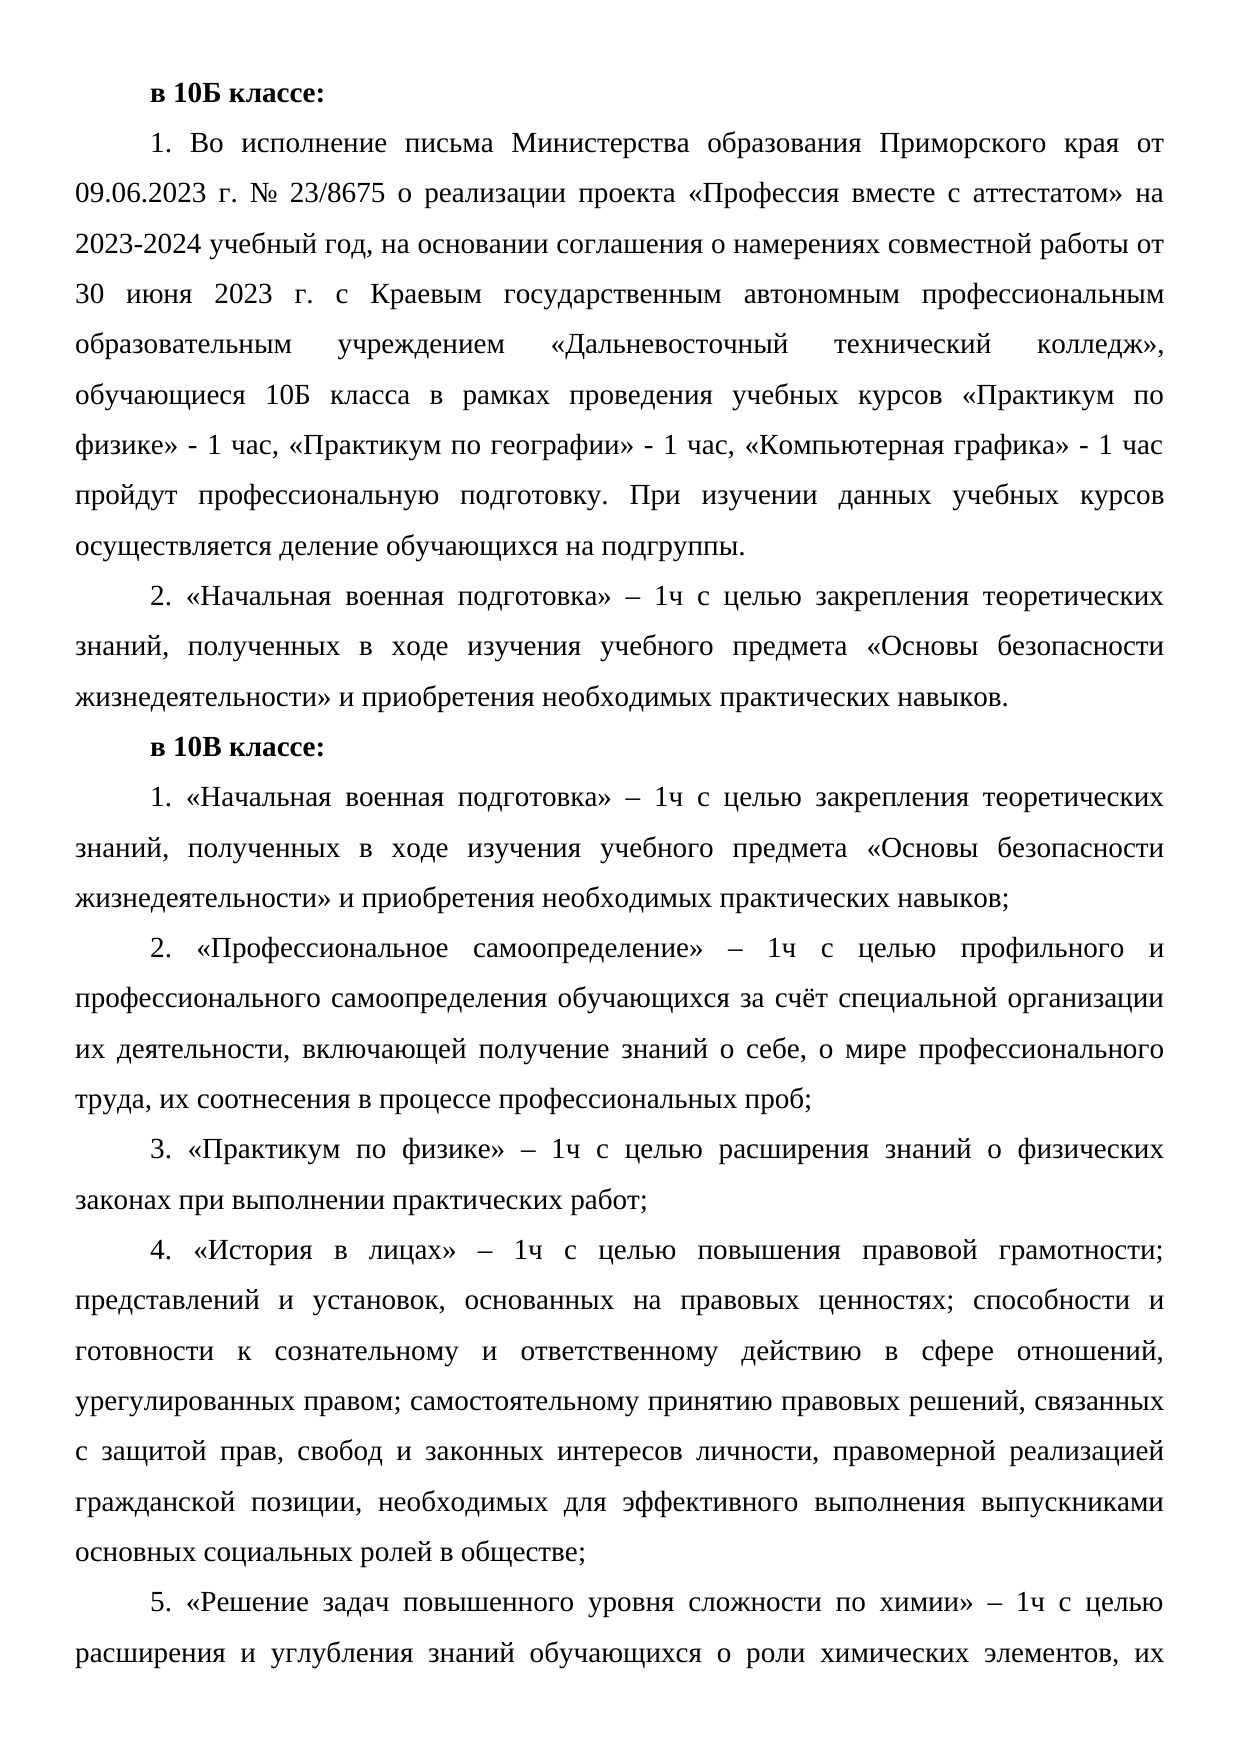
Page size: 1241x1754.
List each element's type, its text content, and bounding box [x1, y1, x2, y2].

text 2. «Профессиональное самоопределение» – 1ч с целью профильного и профессионального самоопределения обучающихся за счёт специальной организации их деятельности, включающей получение знаний о себе, о мире профессионального труда, их соотнесения в процессе профессиональных проб; [75, 930, 1165, 1115]
text 2. «Начальная военная подготовка» – 1ч с целью закрепления теоретических знаний, полученных в ходе изучения учебного предмета «Основы безопасности жизнедеятельности» и приобретения необходимых практических навыков. [75, 578, 1165, 712]
text в 10В классе: [75, 729, 1165, 763]
text 1. Во исполнение письма Министерства образования Приморского края от 09.06.2023 г. № 23/8675 о реализации проекта «Профессия вместе с аттестатом» на 2023-2024 учебный год, на основании соглашения о намерениях совместной работы от 30 июня 2023 г. с Краевым государственным автономным профессиональным образовательным учреждением «Дальневосточный технический колледж», обучающиеся 10Б класса в рамках проведения учебных курсов «Практикум по физике» - 1 час, «Практикум по географии» - 1 час, «Компьютерная графика» - 1 час пройдут профессиональную подготовку. При изучении данных учебных курсов осуществляется деление обучающихся на подгруппы. [75, 125, 1165, 561]
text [75, 1584, 1165, 1668]
text 4. «История в лицах» – 1ч с целью повышения правовой грамотности; представлений и установок, основанных на правовых ценностях; способности и готовности к сознательному и ответственному действию в сфере отношений, урегулированных правом; самостоятельному принятию правовых решений, связанных с защитой прав, свобод и законных интересов личности, правомерной реализацией гражданской позиции, необходимых для эффективного выполнения выпускниками основных социальных ролей в обществе; [75, 1232, 1165, 1568]
text в 10Б классе: [75, 75, 1165, 108]
text 3. «Практикум по физике» – 1ч с целью расширения знаний о физических законах при выполнении практических работ; [75, 1132, 1165, 1215]
text 1. «Начальная военная подготовка» – 1ч с целью закрепления теоретических знаний, полученных в ходе изучения учебного предмета «Основы безопасности жизнедеятельности» и приобретения необходимых практических навыков; [75, 779, 1165, 913]
